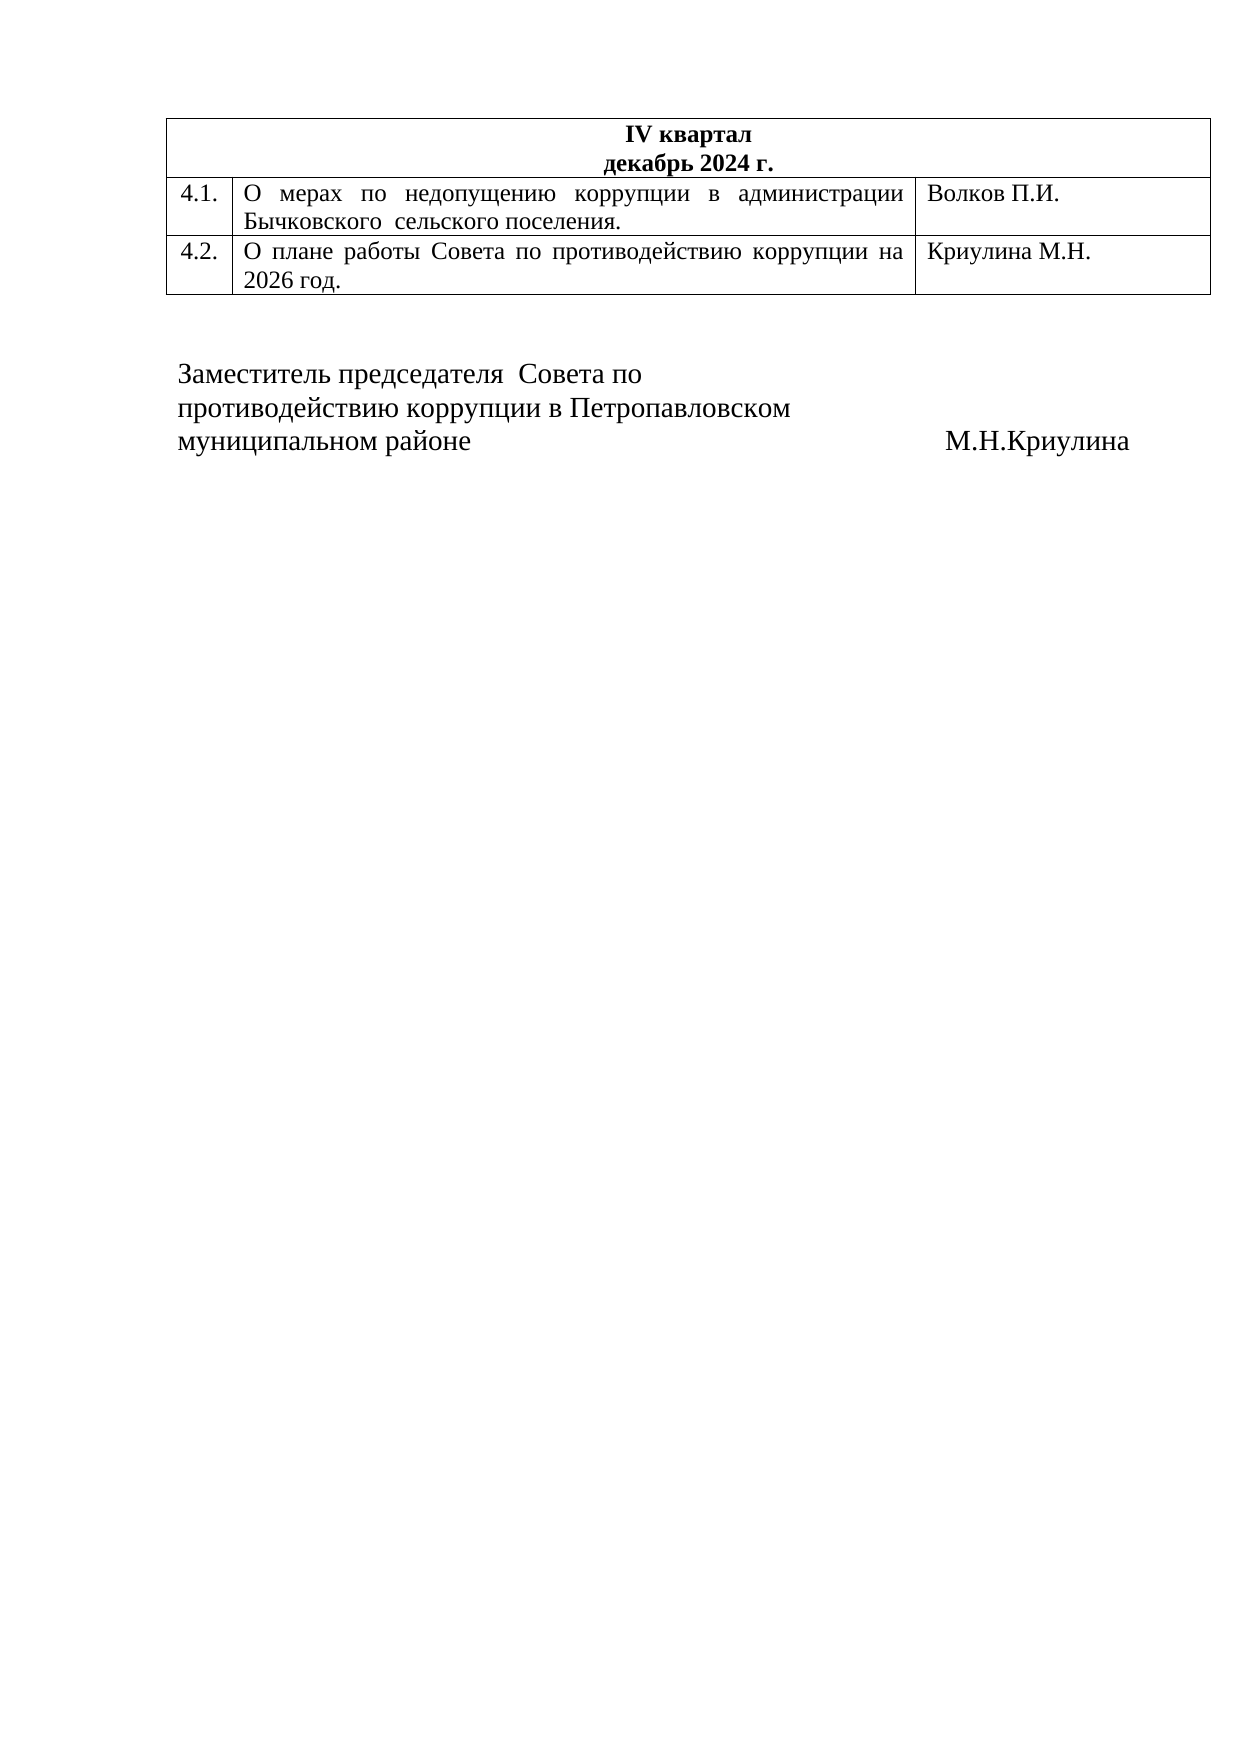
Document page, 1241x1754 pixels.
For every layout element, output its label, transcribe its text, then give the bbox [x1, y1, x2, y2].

table_cell Волков П.И. [916, 178, 1210, 235]
table_cell О плане работы Совета по противодействию коррупции на 2026 год. [233, 236, 915, 294]
table_cell О мерах по недопущению коррупции в администрации Бычковского сельского поселения. [233, 178, 915, 235]
text противодействию коррупции в Петропавловском [177, 390, 1152, 423]
table_cell 4.2. [167, 236, 232, 294]
table_cell Криулина М.Н. [916, 236, 1210, 294]
table_cell IV квартал декабрь 2024 г. [167, 119, 1210, 177]
table_cell 4.1. [167, 178, 232, 235]
text Заместитель председателя Совета по [177, 356, 1152, 390]
text муниципальном районе М.Н.Криулина [177, 423, 1152, 457]
